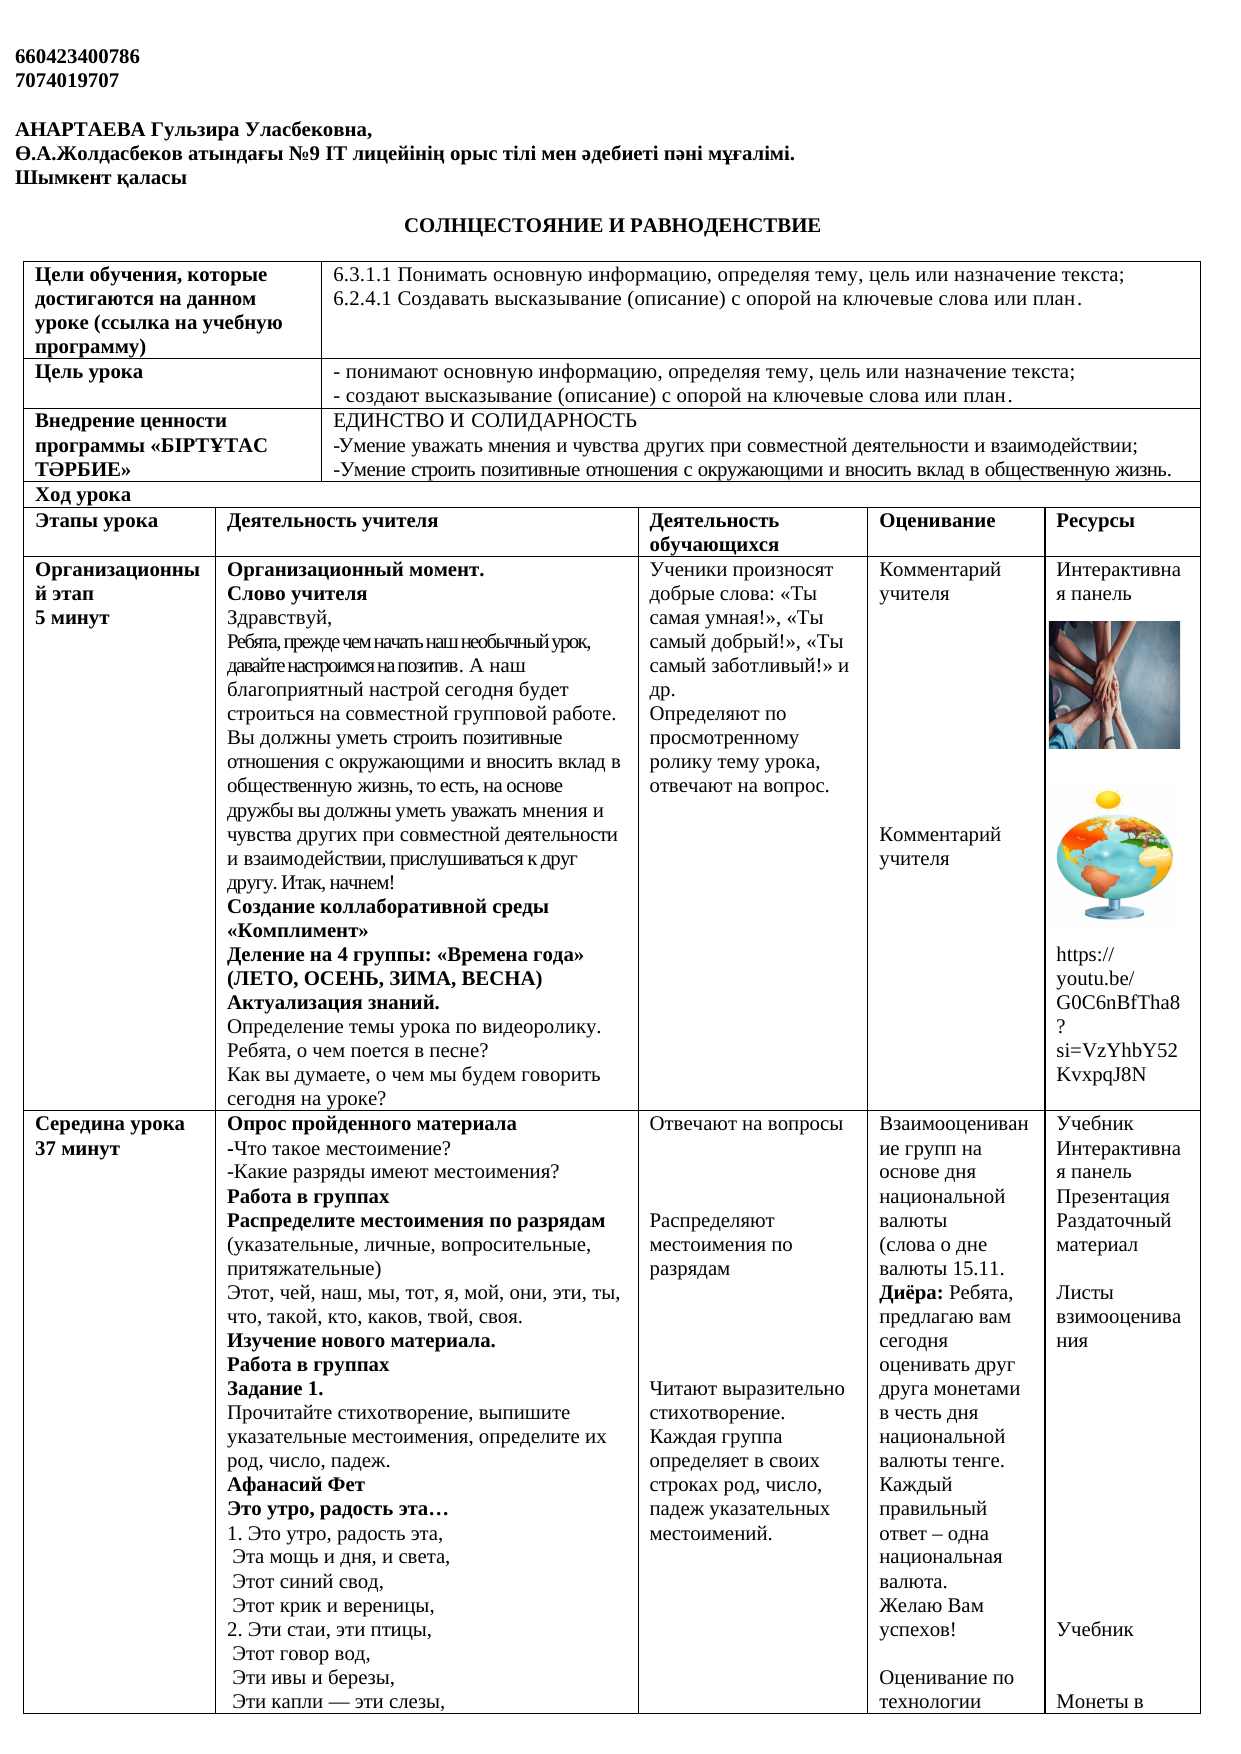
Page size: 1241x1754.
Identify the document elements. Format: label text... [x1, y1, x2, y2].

table_cell Комментарий учителя Комментарий учителя [868, 557, 1044, 1110]
table_cell Внедрение ценности программы «БІРТҰТАС ТӘРБИЕ» [24, 409, 321, 481]
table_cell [868, 1111, 1044, 1713]
table_cell Деятельность обучающихся [639, 508, 867, 556]
table_cell Интерактивная панель https://youtu.be/G0C6nBfTha8?si=VzYhbY52KvxpqJ8N [1046, 557, 1200, 1110]
table_cell Ученики произносят добрые слова: «Ты самая умная!», «Ты самый добрый!», «Ты самый заботливый!» и др. Определяют по просмотренному ролику тему урока, отвечают на вопрос. [639, 557, 867, 1110]
table_cell Ход урока [24, 482, 1200, 507]
text Шымкент қаласы [15, 165, 1211, 189]
table_cell Организационный этап 5 минут [24, 557, 215, 1110]
table_cell Цель урока [24, 359, 321, 407]
text АНАРТАЕВА Гульзира Уласбековна, [15, 117, 1211, 141]
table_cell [639, 1111, 867, 1713]
table_cell ЕДИНСТВО И СОЛИДАРНОСТЬ -Умение уважать мнения и чувства других при совместной деятельности и взаимодействии; -Умение строить позитивные отношения с окружающими и вносить вклад в общественную жизнь. [322, 409, 1200, 481]
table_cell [1046, 1111, 1200, 1713]
table_cell Организационный момент. Слово учителя Здравствуй, Ребята, прежде чем начать наш необычный урок, давайте настроимся на позитив. А наш благоприятный настрой сегодня будет строиться на совместной групповой работе. Вы должны уметь строить позитивные отношения с окружающими и вносить вклад в общественную жизнь, то есть, на основе дружбы вы должны уметь уважать мнения и чувства других при совместной деятельности и взаимодействии, прислушиваться к друг другу. Итак, начнем! Создание коллаборативной среды «Комплимент» Деление на 4 группы: «Времена года» (ЛЕТО, ОСЕНЬ, ЗИМА, ВЕСНА) Актуализация знаний. Определение темы урока по видеоролику. Ребята, о чем поется в песне? Как вы думаете, о чем мы будем говорить сегодня на уроке? [216, 557, 638, 1110]
table_cell Этапы урока [24, 508, 215, 556]
table_header 6.​3.​1.​1 Понимать основную информацию, определяя тему, цель или назначение текста; 6.​2.​4.​1 Создавать высказывание (описание) с опорой на ключевые слова или план. [322, 262, 1200, 358]
text Ө.А.Жолдасбеков атындағы №9 IT лицейінің орыс тілі мен әдебиеті пәні мұғалімі. [15, 141, 1211, 165]
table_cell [216, 1111, 638, 1713]
text СОЛНЦЕСТОЯНИЕ И РАВНОДЕНСТВИЕ [15, 213, 1211, 237]
table_cell - понимают основную информацию, определяя тему, цель или назначение текста; - создают высказывание (описание) с опорой на ключевые слова или план. [322, 359, 1200, 407]
picture [1048, 621, 1181, 749]
text 7074019707 [15, 68, 1211, 92]
text 660423400786 [15, 44, 1211, 68]
table_cell Оценивание [868, 508, 1044, 556]
table_header Цели обучения, которые достигаются на данном уроке (ссылка на учебную программу) [24, 262, 321, 358]
table_cell Ресурсы [1046, 508, 1200, 556]
table_cell Деятельность учителя [216, 508, 638, 556]
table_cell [24, 1111, 215, 1713]
picture [1048, 782, 1181, 927]
